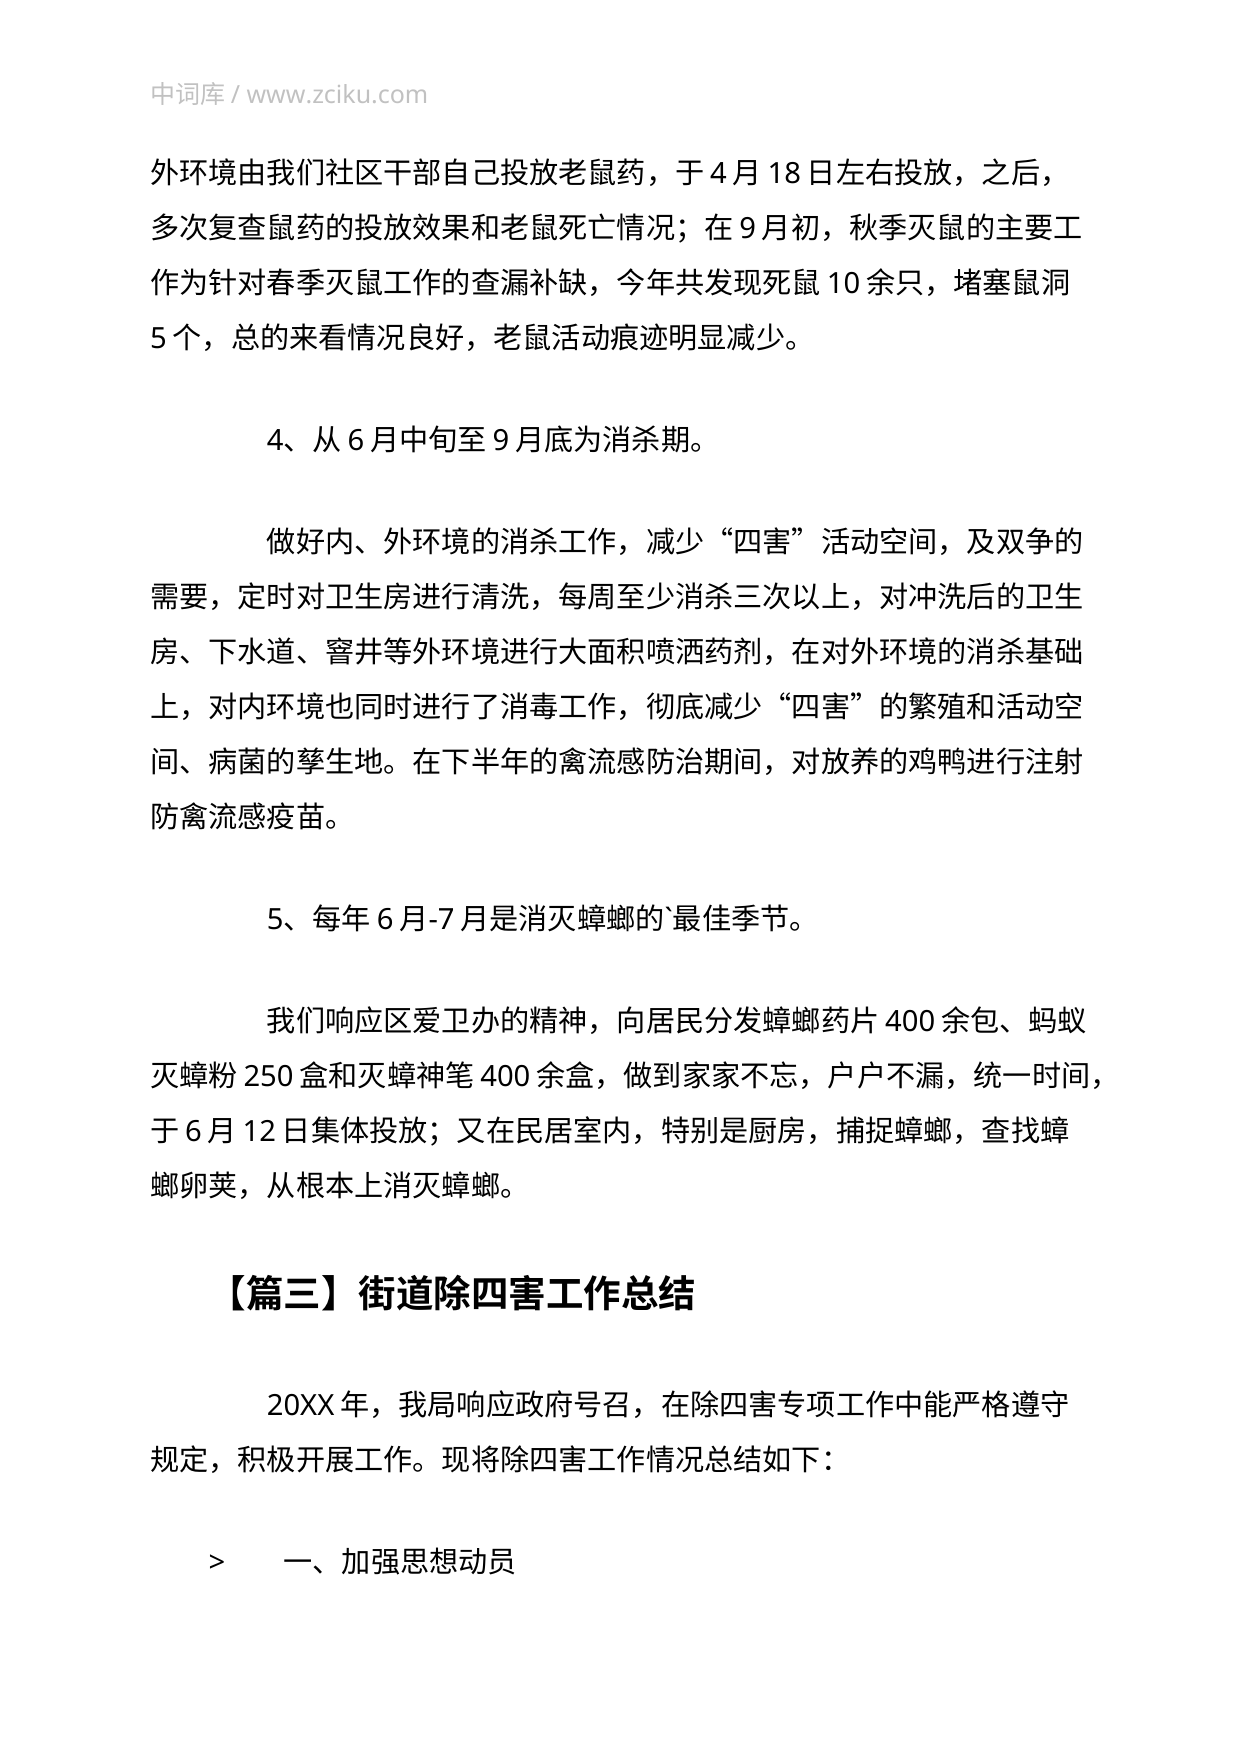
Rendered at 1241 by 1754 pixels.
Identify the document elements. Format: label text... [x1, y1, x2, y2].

text 20XX年，我局响应政府号召，在除四害专项工作中能严格遵守规定，积极开展工作。现将除四害工作情况总结如下： [150, 1381, 1090, 1479]
text 4、从6月中旬至9月底为消杀期。 [150, 417, 1090, 459]
text 5、每年6月-7月是消灭蟑螂的`最佳季节。 [150, 895, 1090, 938]
text 做好内、外环境的消杀工作，减少“四害”活动空间，及双争的需要，定时对卫生房进行清洗，每周至少消杀三次以上，对冲洗后的卫生房、下水道、窨井等外环境进行大面积喷洒药剂，在对外环境的消杀基础上，对内环境也同时进行了消毒工作，彻底减少“四害”的繁殖和活动空间、病菌的孳生地。在下半年的禽流感防治期间，对放养的鸡鸭进行注射防禽流感疫苗。 [150, 519, 1090, 836]
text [150, 150, 1090, 357]
text > 一、加强思想动员 [150, 1538, 1090, 1581]
text 我们响应区爱卫办的精神，向居民分发蟑螂药片400余包、蚂蚁灭蟑粉250盒和灭蟑神笔400余盒，做到家家不忘，户户不漏，统一时间，于6月12日集体投放；又在民居室内，特别是厨房，捕捉蟑螂，查找蟑螂卵荚，从根本上消灭蟑螂。 [150, 997, 1090, 1204]
text 【篇三】街道除四害工作总结 [150, 1264, 1090, 1318]
